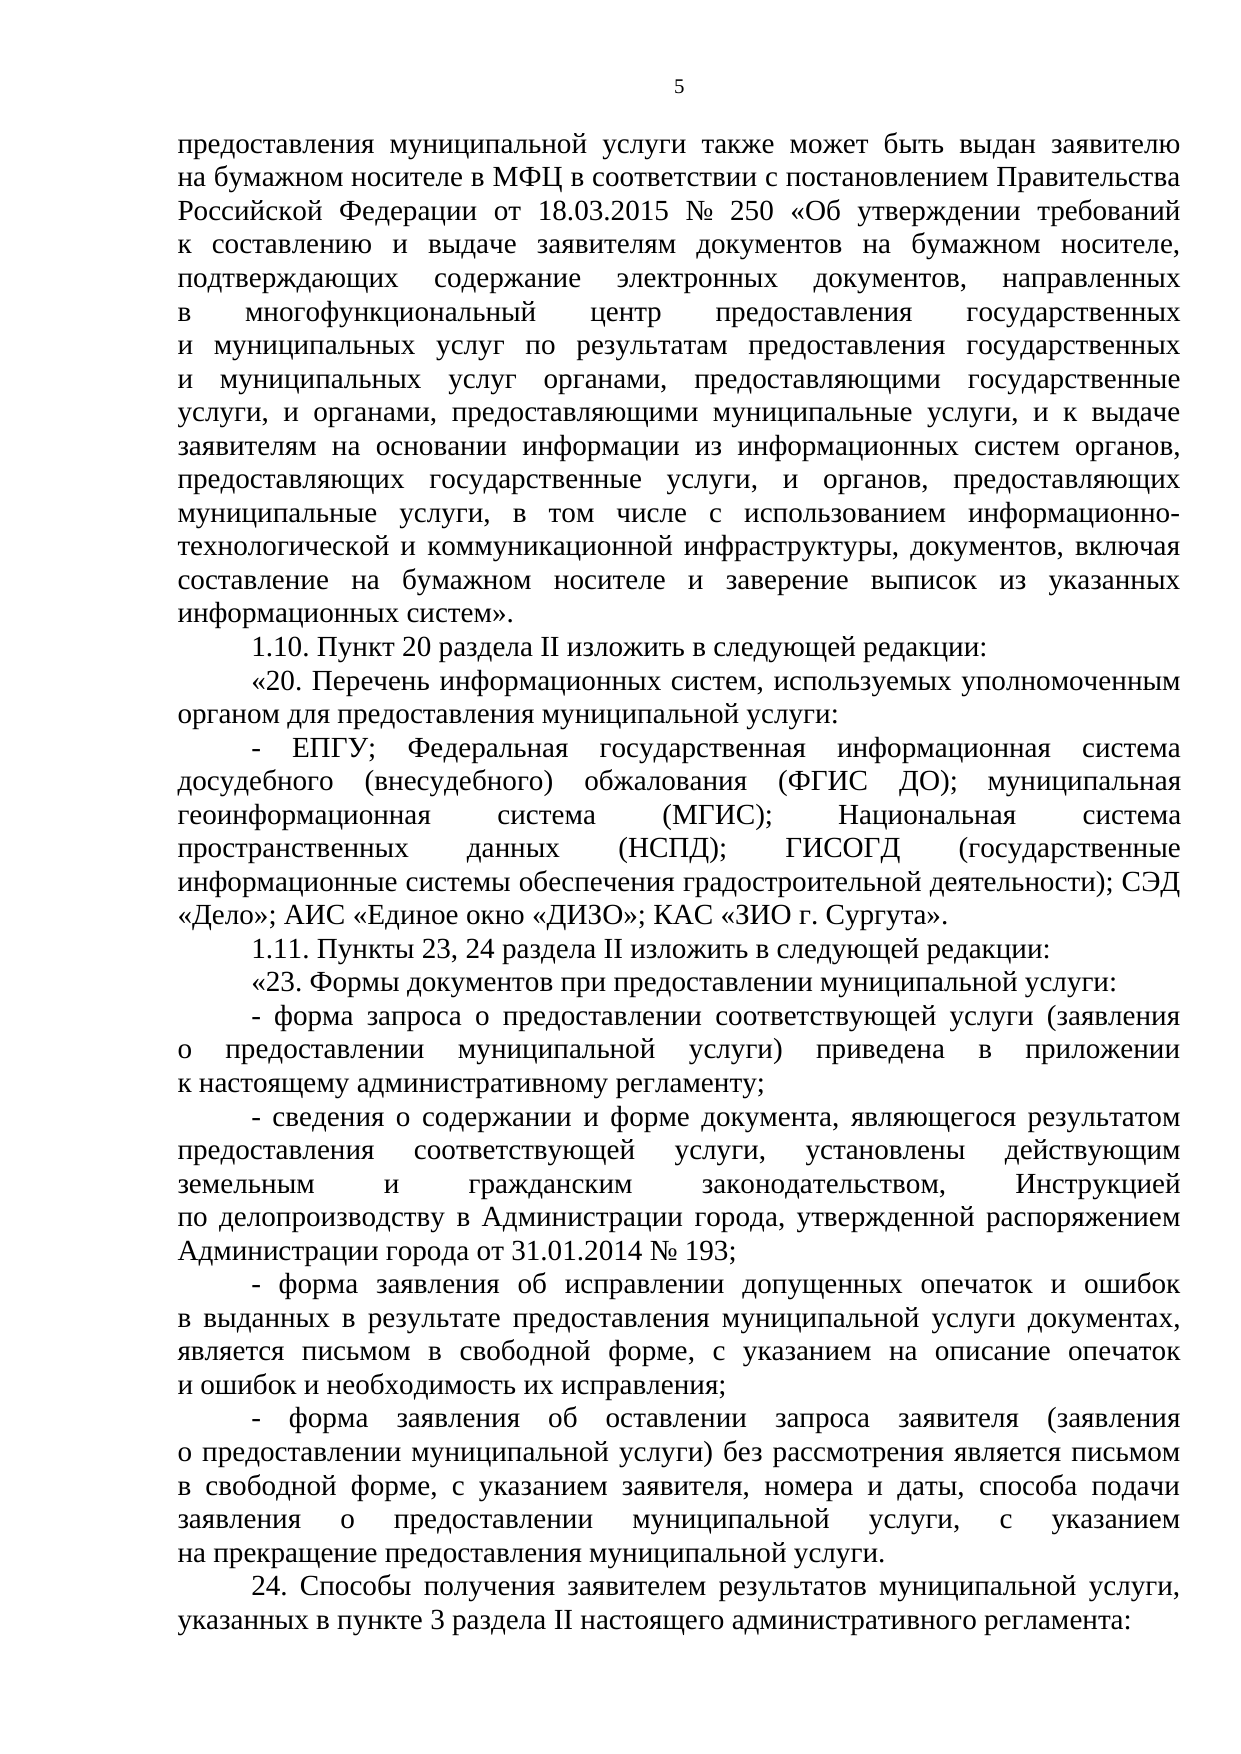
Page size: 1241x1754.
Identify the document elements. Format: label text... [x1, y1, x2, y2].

text - форма заявления об исправлении допущенных опечаток и ошибок в выданных в результате предоставления муниципальной услуги документах, является письмом в свободной форме, с указанием на описание опечаток и ошибок и необходимость их исправления; [177, 1266, 1181, 1401]
text 1.10. Пункт 20 раздела II изложить в следующей редакции: [177, 629, 1181, 663]
text 1.11. Пункты 23, 24 раздела II изложить в следующей редакции: [177, 931, 1181, 964]
text - ЕПГУ; Федеральная государственная информационная система досудебного (внесудебного) обжалования (ФГИС ДО); муниципальная геоинформационная система (МГИС); Национальная система пространственных данных (НСПД); ГИСОГД (государственные информационные системы обеспечения градостроительной деятельности); СЭД «Дело»; АИС «Единое окно «ДИЗО»; КАС «ЗИО г. Сургута». [177, 730, 1181, 931]
text «23. Формы документов при предоставлении муниципальной услуги: [177, 964, 1181, 998]
text «20. Перечень информационных систем, используемых уполномоченным органом для предоставления муниципальной услуги: [177, 663, 1181, 730]
text - форма запроса о предоставлении соответствующей услуги (заявления о предоставлении муниципальной услуги) приведена в приложении к настоящему административному регламенту; [177, 998, 1181, 1099]
text 24. Способы получения заявителем результатов муниципальной услуги, указанных в пункте 3 раздела II настоящего административного регламента: [177, 1568, 1181, 1635]
text - сведения о содержании и форме документа, являющегося результатом предоставления соответствующей услуги, установлены действующим земельным и гражданским законодательством, Инструкцией по делопроизводству в Администрации города, утвержденной распоряжением Администрации города от 31.01.2014 № 193; [177, 1099, 1181, 1266]
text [177, 126, 1181, 629]
text - форма заявления об оставлении запроса заявителя (заявления о предоставлении муниципальной услуги) без рассмотрения является письмом в свободной форме, с указанием заявителя, номера и даты, способа подачи заявления о предоставлении муниципальной услуги, с указанием на прекращение предоставления муниципальной услуги. [177, 1401, 1181, 1568]
